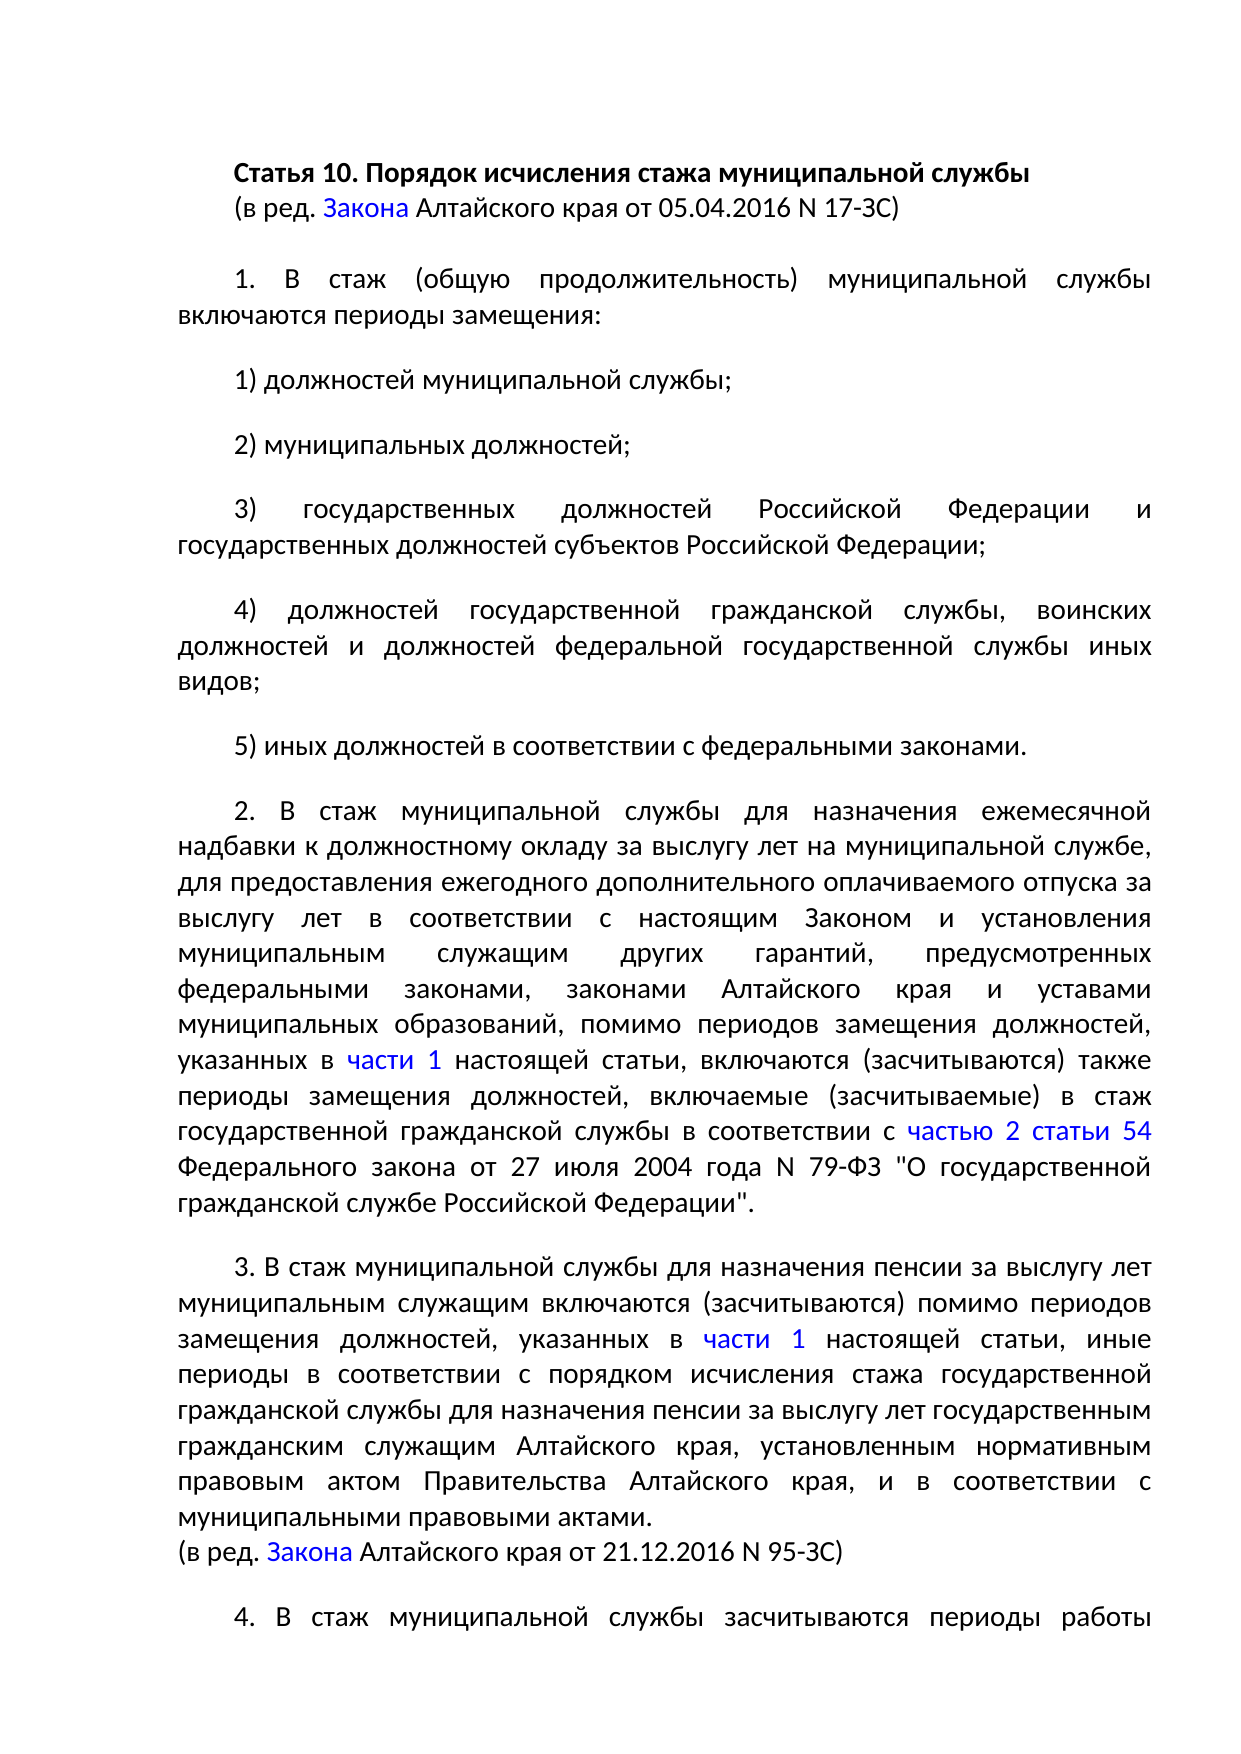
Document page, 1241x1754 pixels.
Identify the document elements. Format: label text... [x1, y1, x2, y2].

text 2. В стаж муниципальной службы для назначения ежемесячной надбавки к должностному окладу за выслугу лет на муниципальной службе, для предоставления ежегодного дополнительного оплачиваемого отпуска за выслугу лет в соответствии с настоящим Законом и установления муниципальным служащим других гарантий, предусмотренных федеральными законами, законами Алтайского края и уставами муниципальных образований, помимо периодов замещения должностей, указанных в части 1 настоящей статьи, включаются (засчитываются) также периоды замещения должностей, включаемые (засчитываемые) в стаж государственной гражданской службы в соответствии с частью 2 статьи 54 Федерального закона от 27 июля 2004 года N 79-ФЗ "О государственной гражданской службе Российской Федерации". [177, 792, 1152, 1219]
text 4) должностей государственной гражданской службы, воинских должностей и должностей федеральной государственной службы иных видов; [177, 591, 1152, 698]
text (в ред. Закона Алтайского края от 21.12.2016 N 95-ЗС) [177, 1533, 1152, 1569]
text 5) иных должностей в соответствии с федеральными законами. [177, 727, 1152, 763]
text 2) муниципальных должностей; [177, 426, 1152, 461]
text 3. В стаж муниципальной службы для назначения пенсии за выслугу лет муниципальным служащим включаются (засчитываются) помимо периодов замещения должностей, указанных в части 1 настоящей статьи, иные периоды в соответствии с порядком исчисления стажа государственной гражданской службы для назначения пенсии за выслугу лет государственным гражданским служащим Алтайского края, установленным нормативным правовым актом Правительства Алтайского края, и в соответствии с муниципальными правовыми актами. [177, 1248, 1152, 1533]
title Статья 10. Порядок исчисления стажа муниципальной службы [177, 154, 1152, 189]
text 3) государственных должностей Российской Федерации и государственных должностей субъектов Российской Федерации; [177, 491, 1152, 562]
text 1. В стаж (общую продолжительность) муниципальной службы включаются периоды замещения: [177, 261, 1152, 332]
text (в ред. Закона Алтайского края от 05.04.2016 N 17-ЗС) [177, 189, 1152, 225]
text 1) должностей муниципальной службы; [177, 361, 1152, 397]
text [177, 1598, 1152, 1634]
